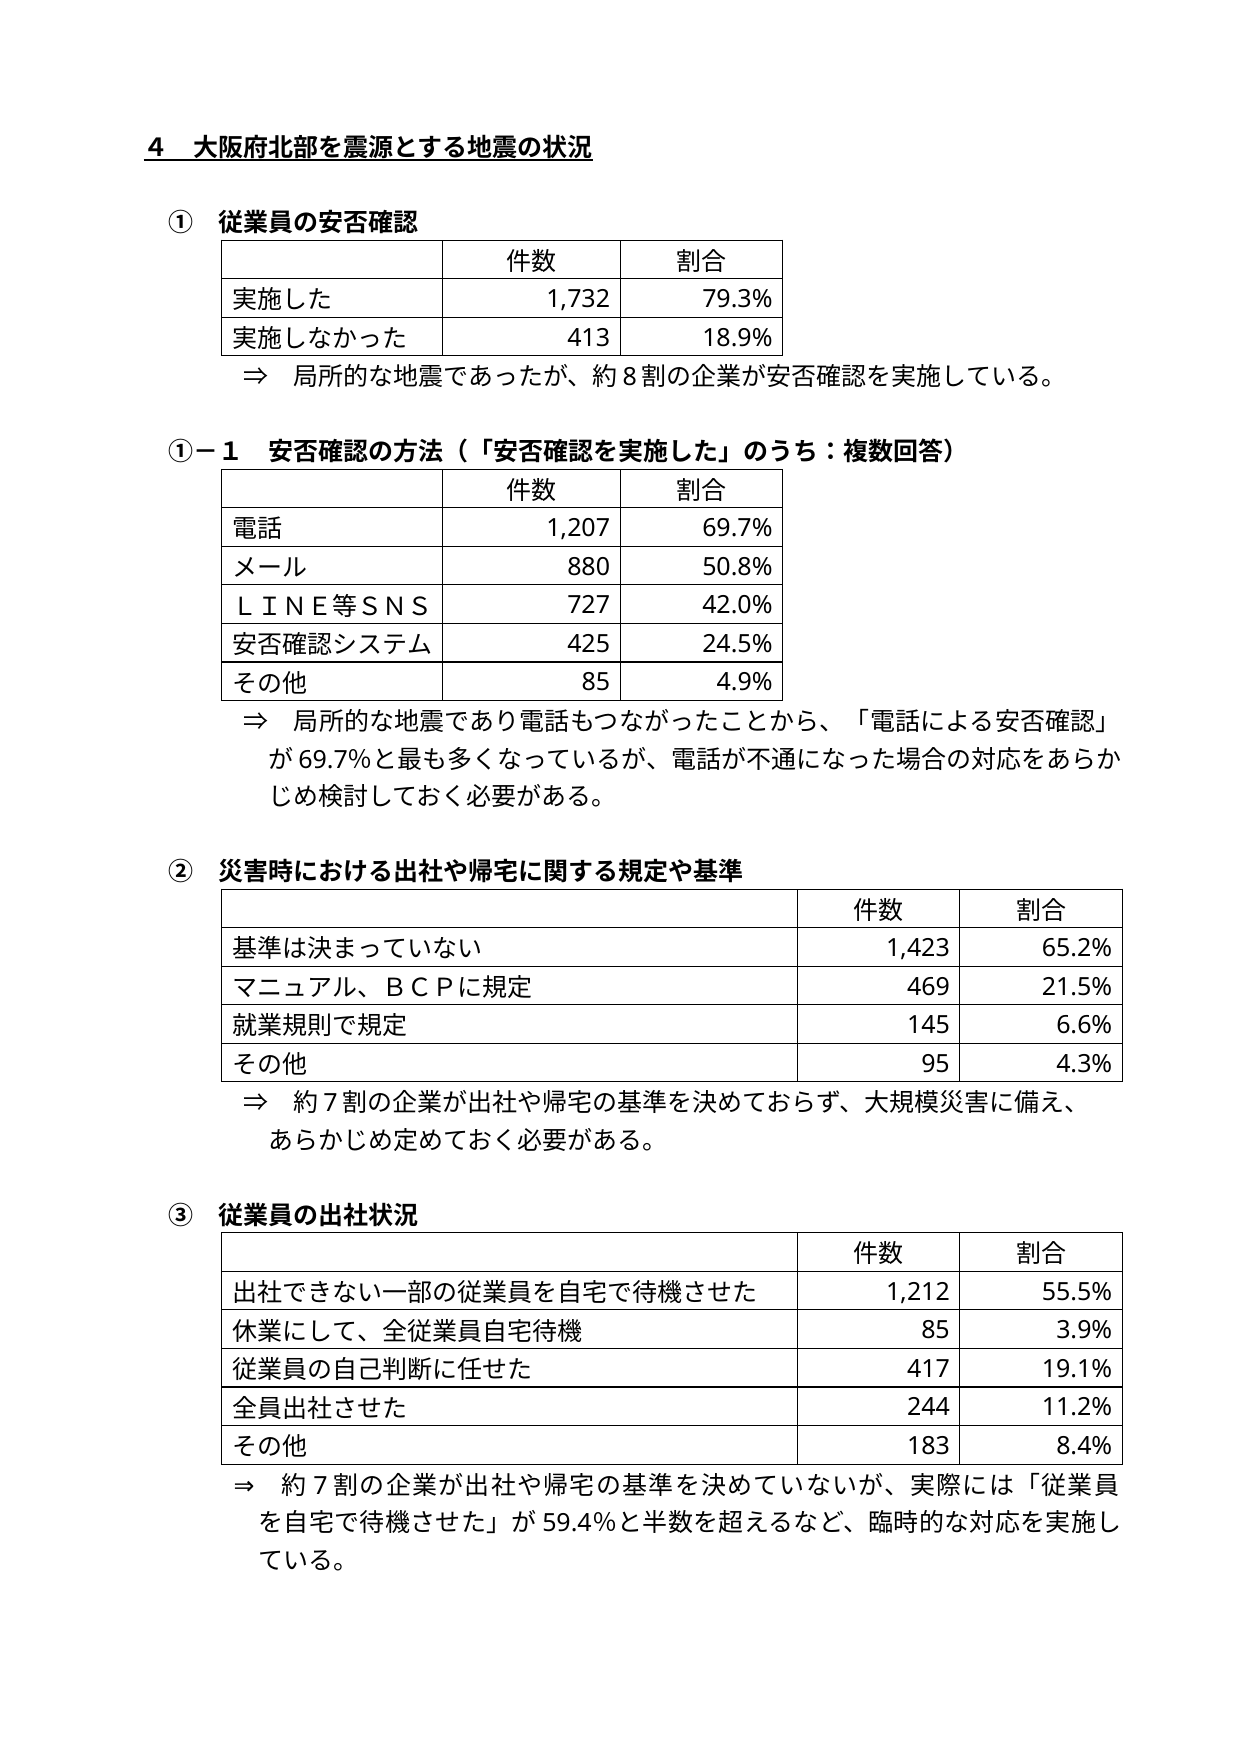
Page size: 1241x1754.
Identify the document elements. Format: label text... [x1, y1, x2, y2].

table_cell 42.0% [621, 585, 782, 623]
table_cell 実施しなかった [222, 318, 442, 355]
table_cell 95 [798, 1044, 959, 1081]
table_cell 3.9% [960, 1310, 1122, 1348]
table_cell 従業員の自己判断に任せた [222, 1349, 797, 1386]
table_cell 出社できない一部の従業員を自宅で待機させた [222, 1272, 797, 1309]
table_cell 11.2% [960, 1388, 1122, 1425]
table_cell 69.7% [621, 508, 782, 546]
table_header [222, 470, 442, 507]
table_cell その他 [222, 663, 442, 700]
table_cell 就業規則で規定 [222, 1005, 797, 1043]
table_header 割合 [960, 890, 1122, 927]
table_header [222, 241, 442, 278]
table_header 件数 [798, 890, 959, 927]
table_cell 24.5% [621, 624, 782, 661]
table_cell 1,212 [798, 1272, 959, 1309]
text ⇒ 局所的な地震であり電話もつながったことから、「電話による安否確認」が69.7％と最も多くなっているが、電話が不通になった場合の対応をあらかじめ検討しておく必要がある。 [118, 701, 1122, 813]
table_header 割合 [621, 241, 782, 278]
table_cell 1,207 [443, 508, 620, 546]
text ⇒ 局所的な地震であったが、約8割の企業が安否確認を実施している。 [118, 356, 1122, 394]
table_cell 1,423 [798, 928, 959, 966]
table_cell 21.5% [960, 967, 1122, 1004]
table_cell 55.5% [960, 1272, 1122, 1309]
table_header 件数 [798, 1233, 959, 1271]
text ①－１ 安否確認の方法（「安否確認を実施した」のうち：複数回答） [118, 431, 1122, 469]
text ① 従業員の安否確認 [118, 202, 1122, 239]
table_cell 18.9% [621, 318, 782, 355]
table_cell 電話 [222, 508, 442, 546]
table_cell 413 [443, 318, 620, 355]
table_cell 実施した [222, 279, 442, 317]
table_cell 880 [443, 547, 620, 584]
table_cell 4.9% [621, 663, 782, 700]
table_cell マニュアル、ＢＣＰに規定 [222, 967, 797, 1004]
table_cell 727 [443, 585, 620, 623]
table_header [222, 890, 797, 927]
table_header [222, 1233, 797, 1271]
table_cell その他 [222, 1044, 797, 1081]
table_cell 19.1% [960, 1349, 1122, 1386]
table_cell 4.3% [960, 1044, 1122, 1081]
table_cell 469 [798, 967, 959, 1004]
table_cell 1,732 [443, 279, 620, 317]
table_cell メール [222, 547, 442, 584]
table_cell 基準は決まっていない [222, 928, 797, 966]
table_cell 85 [798, 1310, 959, 1348]
table_header 割合 [960, 1233, 1122, 1271]
text ４ 大阪府北部を震源とする地震の状況 [118, 127, 1152, 164]
table_header 件数 [443, 241, 620, 278]
table_cell 244 [798, 1388, 959, 1425]
table_cell 休業にして、全従業員自宅待機 [222, 1310, 797, 1348]
text ⇒ 約7割の企業が出社や帰宅の基準を決めておらず、大規模災害に備え、 [118, 1082, 1122, 1120]
table_cell 85 [443, 663, 620, 700]
table_cell その他 [222, 1426, 797, 1463]
table_header 割合 [621, 470, 782, 507]
table_cell 安否確認システム [222, 624, 442, 661]
table_cell 417 [798, 1349, 959, 1386]
table_cell 183 [798, 1426, 959, 1463]
table_cell 65.2% [960, 928, 1122, 966]
table_cell 79.3% [621, 279, 782, 317]
table_cell 50.8% [621, 547, 782, 584]
table_header 件数 [443, 470, 620, 507]
text ③ 従業員の出社状況 [118, 1195, 1122, 1232]
text ⇒ 約7割の企業が出社や帰宅の基準を決めていないが、実際には「従業員 を自宅で待機させた」が59.4％と半数を超えるなど、臨時的な対応を実施している。 [233, 1465, 1122, 1577]
text あらかじめ定めておく必要がある。 [118, 1120, 1122, 1157]
table_cell 6.6% [960, 1005, 1122, 1043]
table_cell 8.4% [960, 1426, 1122, 1463]
text ② 災害時における出社や帰宅に関する規定や基準 [118, 851, 1122, 888]
table_cell 全員出社させた [222, 1388, 797, 1425]
table_cell 145 [798, 1005, 959, 1043]
table_cell 425 [443, 624, 620, 661]
table_cell ＬＩＮＥ等ＳＮＳ [222, 585, 442, 623]
